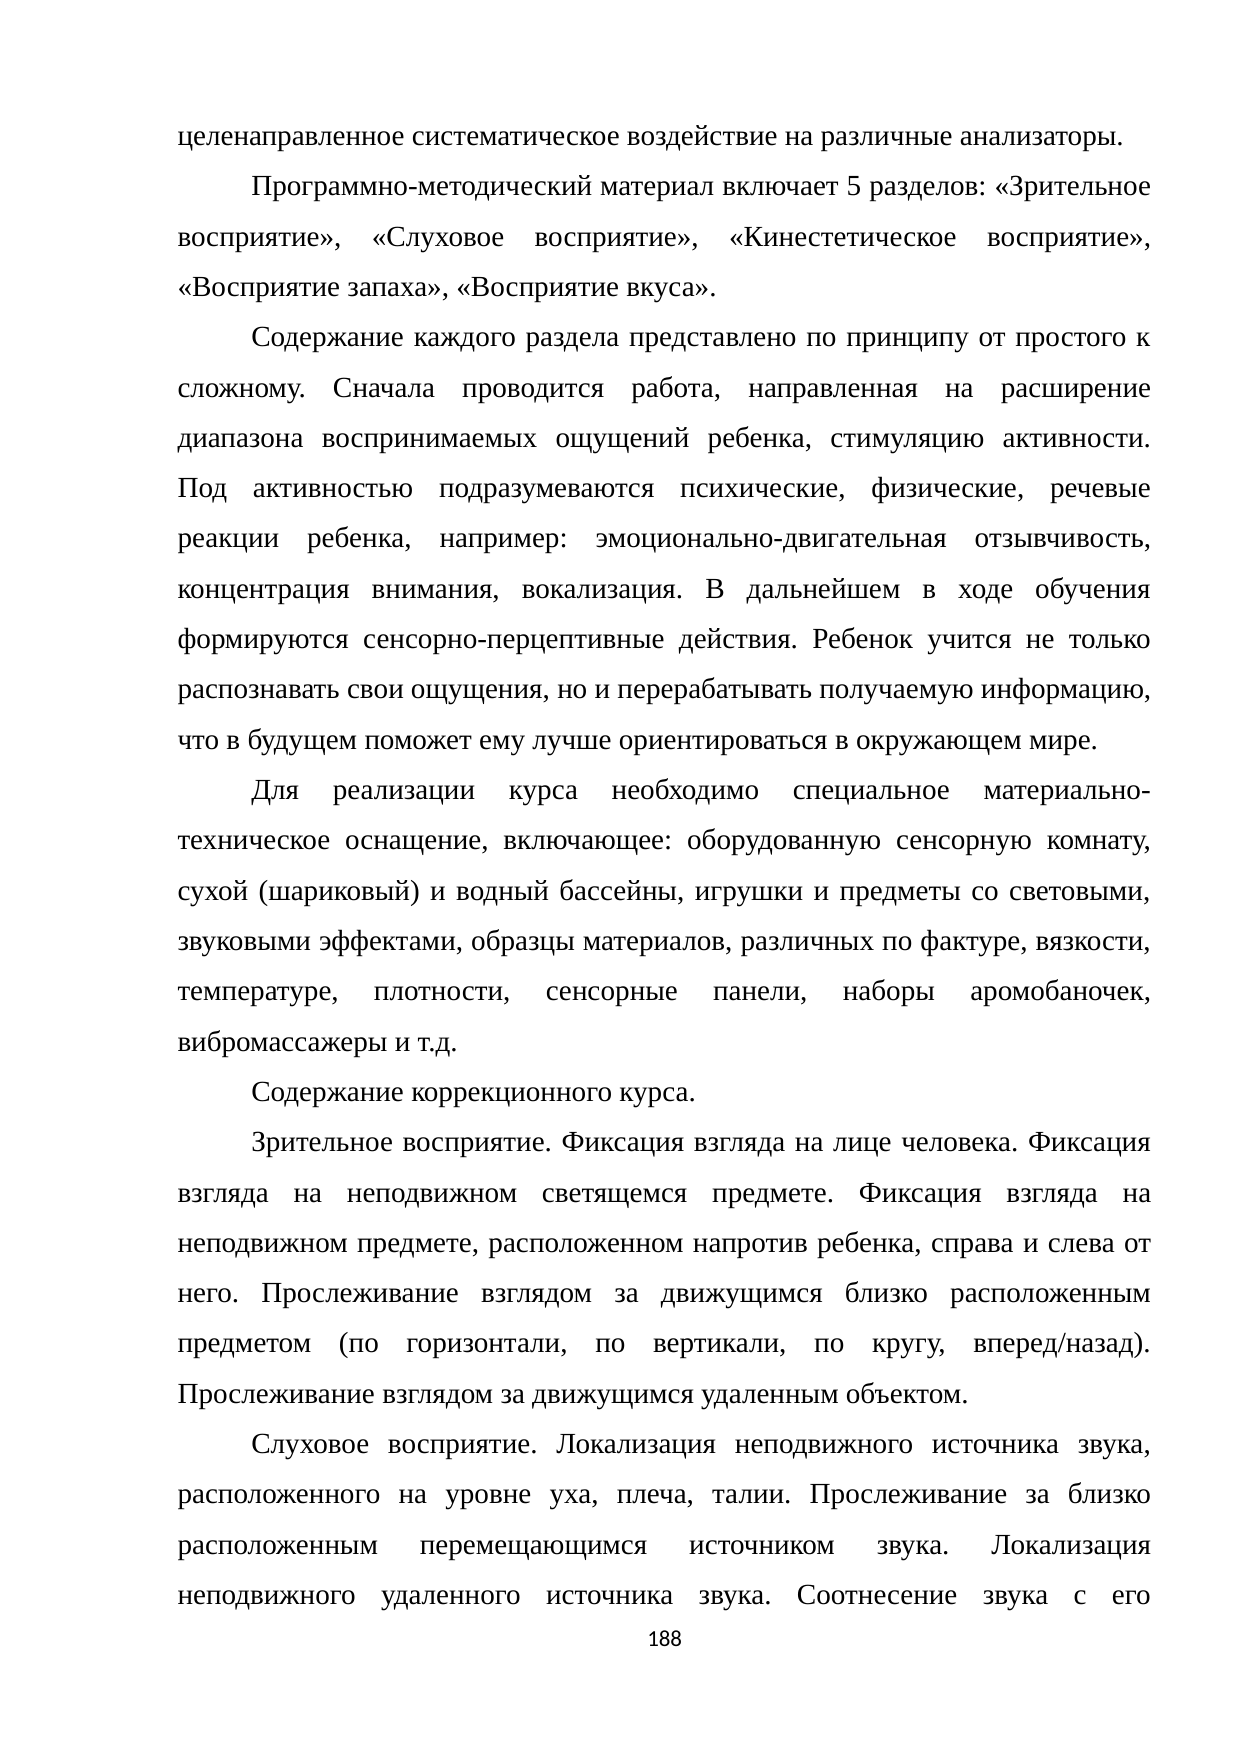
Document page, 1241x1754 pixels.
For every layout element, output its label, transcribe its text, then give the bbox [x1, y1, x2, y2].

text Для реализации курса необходимо специальное материально-техническое оснащение, включающее: оборудованную сенсорную комнату, сухой (шариковый) и водный бассейны, игрушки и предметы со световыми, звуковыми эффектами, образцы материалов, различных по фактуре, вязкости, температуре, плотности, сенсорные панели, наборы аромобаночек, вибромассажеры и т.д. [177, 772, 1152, 1057]
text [177, 118, 1152, 152]
text Содержание каждого раздела представлено по принципу от простого к сложному. Сначала проводится работа, направленная на расширение диапазона воспринимаемых ощущений ребенка, стимуляцию активности. Под активностью подразумеваются психические, физические, речевые реакции ребенка, например: эмоционально-двигательная отзывчивость, концентрация внимания, вокализация. В дальнейшем в ходе обучения формируются сенсорно-перцептивные действия. Ребенок учится не только распознавать свои ощущения, но и перерабатывать получаемую информацию, что в будущем поможет ему лучше ориентироваться в окружающем мире. [177, 319, 1152, 755]
text Зрительное восприятие. Фиксация взгляда на лице человека. Фиксация взгляда на неподвижном светящемся предмете. Фиксация взгляда на неподвижном предмете, расположенном напротив ребенка, справа и слева от него. Прослеживание взглядом за движущимся близко расположенным предметом (по горизонтали, по вертикали, по кругу, вперед/назад). Прослеживание взглядом за движущимся удаленным объектом. [177, 1124, 1152, 1409]
text Программно-методический материал включает 5 разделов: «Зрительное восприятие», «Слуховое восприятие», «Кинестетическое восприятие», «Восприятие запаха», «Восприятие вкуса». [177, 168, 1152, 303]
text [177, 1426, 1152, 1611]
text Содержание коррекционного курса. [177, 1074, 1152, 1108]
